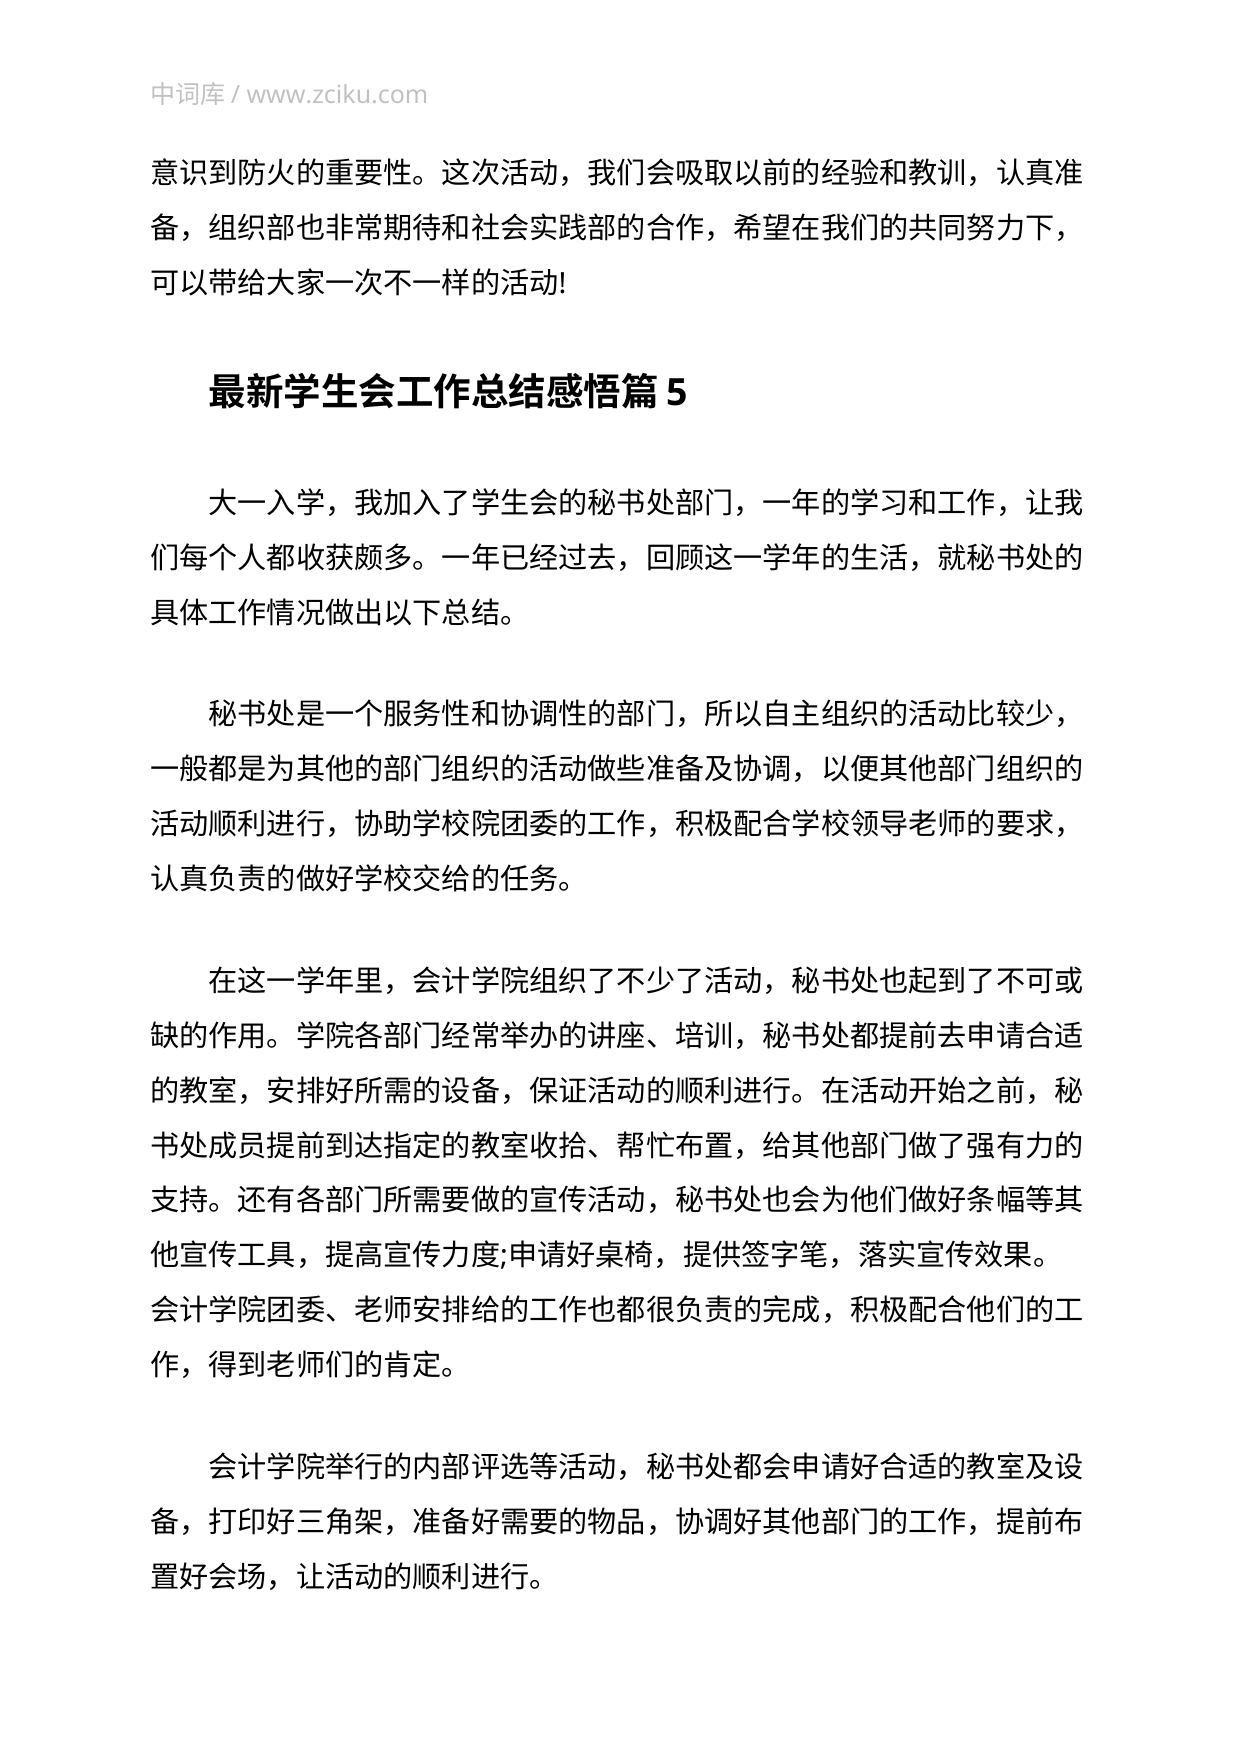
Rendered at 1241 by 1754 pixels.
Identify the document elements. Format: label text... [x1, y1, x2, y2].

text 会计学院举行的内部评选等活动，秘书处都会申请好合适的教室及设备，打印好三角架，准备好需要的物品，协调好其他部门的工作，提前布置好会场，让活动的顺利进行。 [150, 1443, 1090, 1596]
text 大一入学，我加入了学生会的秘书处部门，一年的学习和工作，让我们每个人都收获颇多。一年已经过去，回顾这一学年的生活，就秘书处的具体工作情况做出以下总结。 [150, 479, 1090, 631]
text 最新学生会工作总结感悟篇5 [150, 362, 1090, 416]
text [150, 150, 1090, 302]
text 在这一学年里，会计学院组织了不少了活动，秘书处也起到了不可或缺的作用。学院各部门经常举办的讲座、培训，秘书处都提前去申请合适的教室，安排好所需的设备，保证活动的顺利进行。在活动开始之前，秘书处成员提前到达指定的教室收拾、帮忙布置，给其他部门做了强有力的支持。还有各部门所需要做的宣传活动，秘书处也会为他们做好条幅等其他宣传工具，提高宣传力度;申请好桌椅，提供签字笔，落实宣传效果。会计学院团委、老师安排给的工作也都很负责的完成，积极配合他们的工作，得到老师们的肯定。 [150, 957, 1090, 1384]
text 秘书处是一个服务性和协调性的部门，所以自主组织的活动比较少，一般都是为其他的部门组织的活动做些准备及协调，以便其他部门组织的活动顺利进行，协助学校院团委的工作，积极配合学校领导老师的要求，认真负责的做好学校交给的任务。 [150, 691, 1090, 898]
